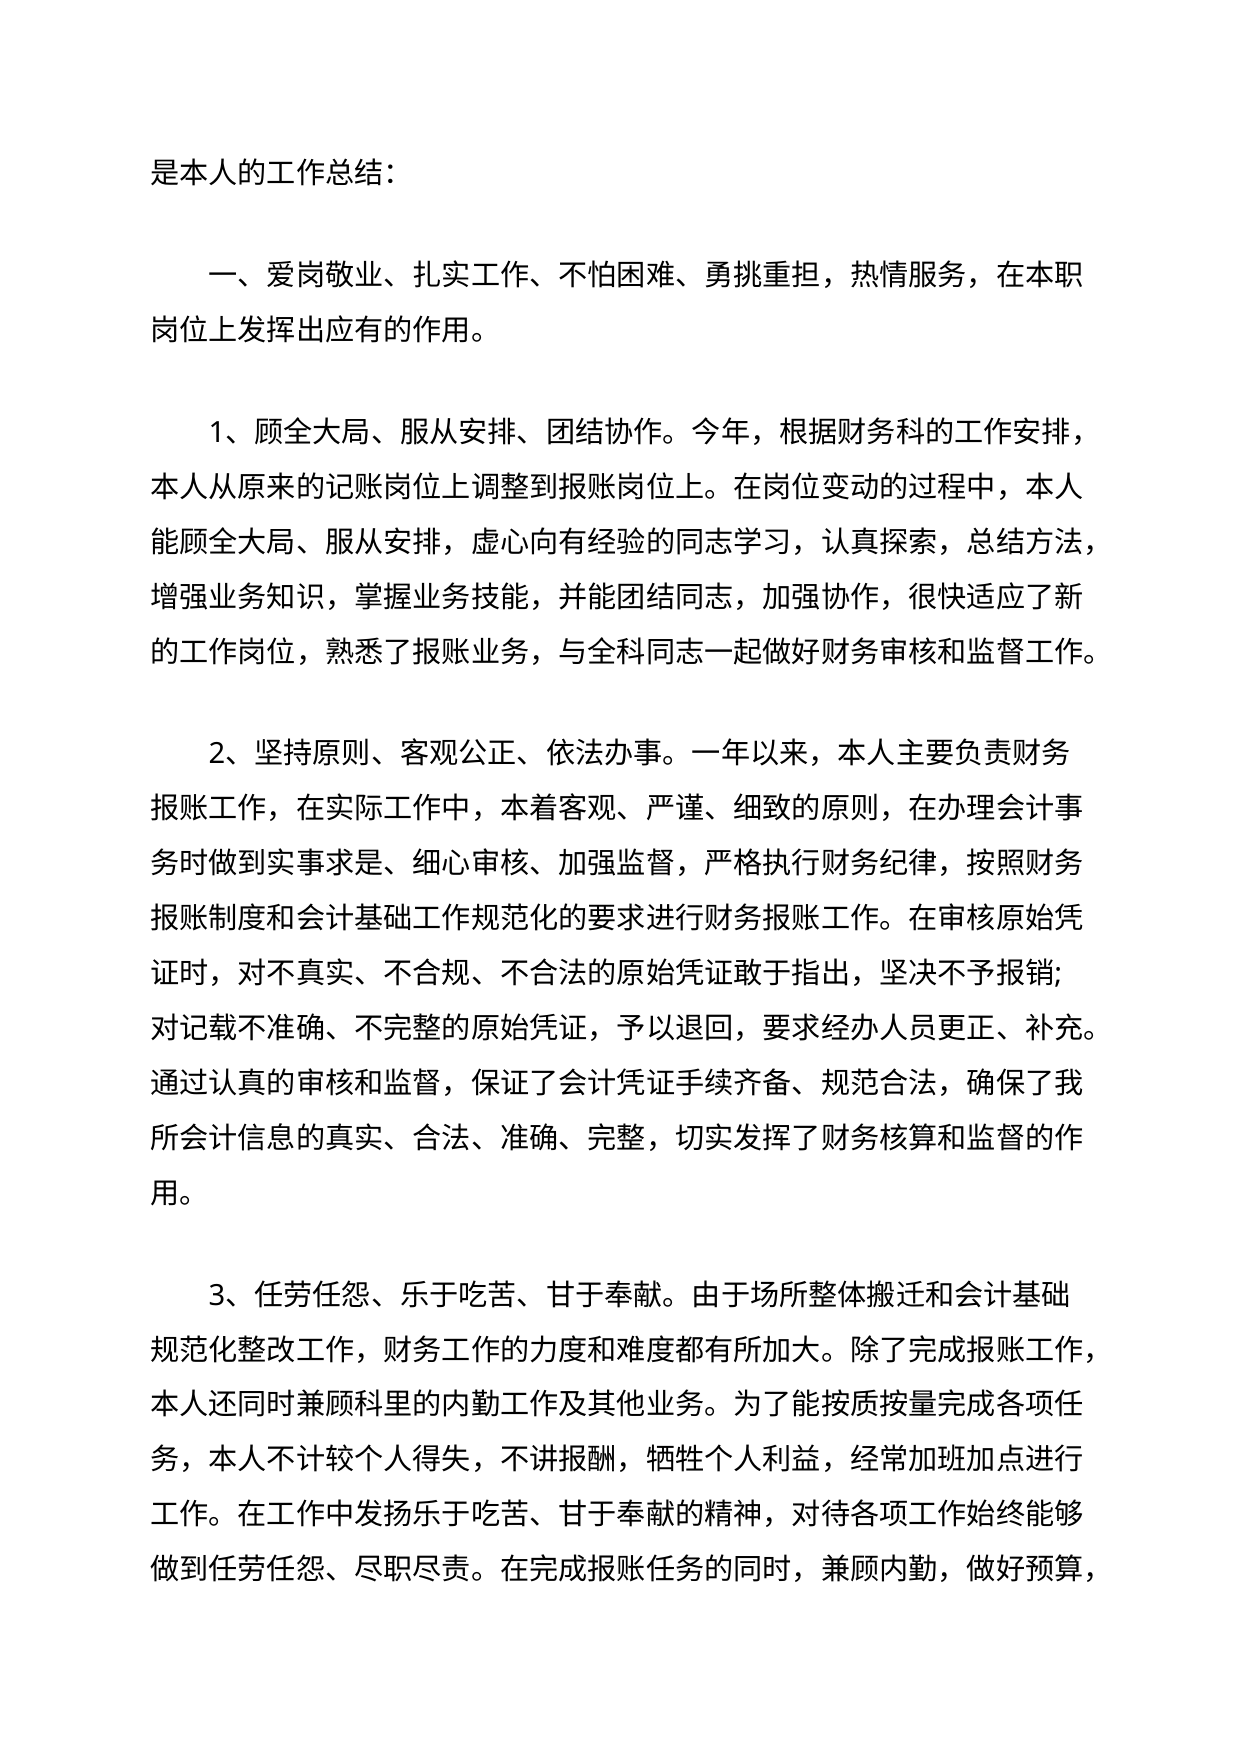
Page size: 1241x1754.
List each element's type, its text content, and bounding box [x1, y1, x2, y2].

text 1、顾全大局、服从安排、团结协作。今年，根据财务科的工作安排，本人从原来的记账岗位上调整到报账岗位上。在岗位变动的过程中，本人能顾全大局、服从安排，虚心向有经验的同志学习，认真探索，总结方法，增强业务知识，掌握业务技能，并能团结同志，加强协作，很快适应了新的工作岗位，熟悉了报账业务，与全科同志一起做好财务审核和监督工作。 [150, 408, 1090, 670]
text 2、坚持原则、客观公正、依法办事。一年以来，本人主要负责财务报账工作，在实际工作中，本着客观、严谨、细致的原则，在办理会计事务时做到实事求是、细心审核、加强监督，严格执行财务纪律，按照财务报账制度和会计基础工作规范化的要求进行财务报账工作。在审核原始凭证时，对不真实、不合规、不合法的原始凭证敢于指出，坚决不予报销;对记载不准确、不完整的原始凭证，予以退回，要求经办人员更正、补充。通过认真的审核和监督，保证了会计凭证手续齐备、规范合法，确保了我所会计信息的真实、合法、准确、完整，切实发挥了财务核算和监督的作用。 [150, 730, 1090, 1212]
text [150, 150, 1090, 192]
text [150, 1271, 1090, 1588]
text 一、爱岗敬业、扎实工作、不怕困难、勇挑重担，热情服务，在本职岗位上发挥出应有的作用。 [150, 252, 1090, 349]
